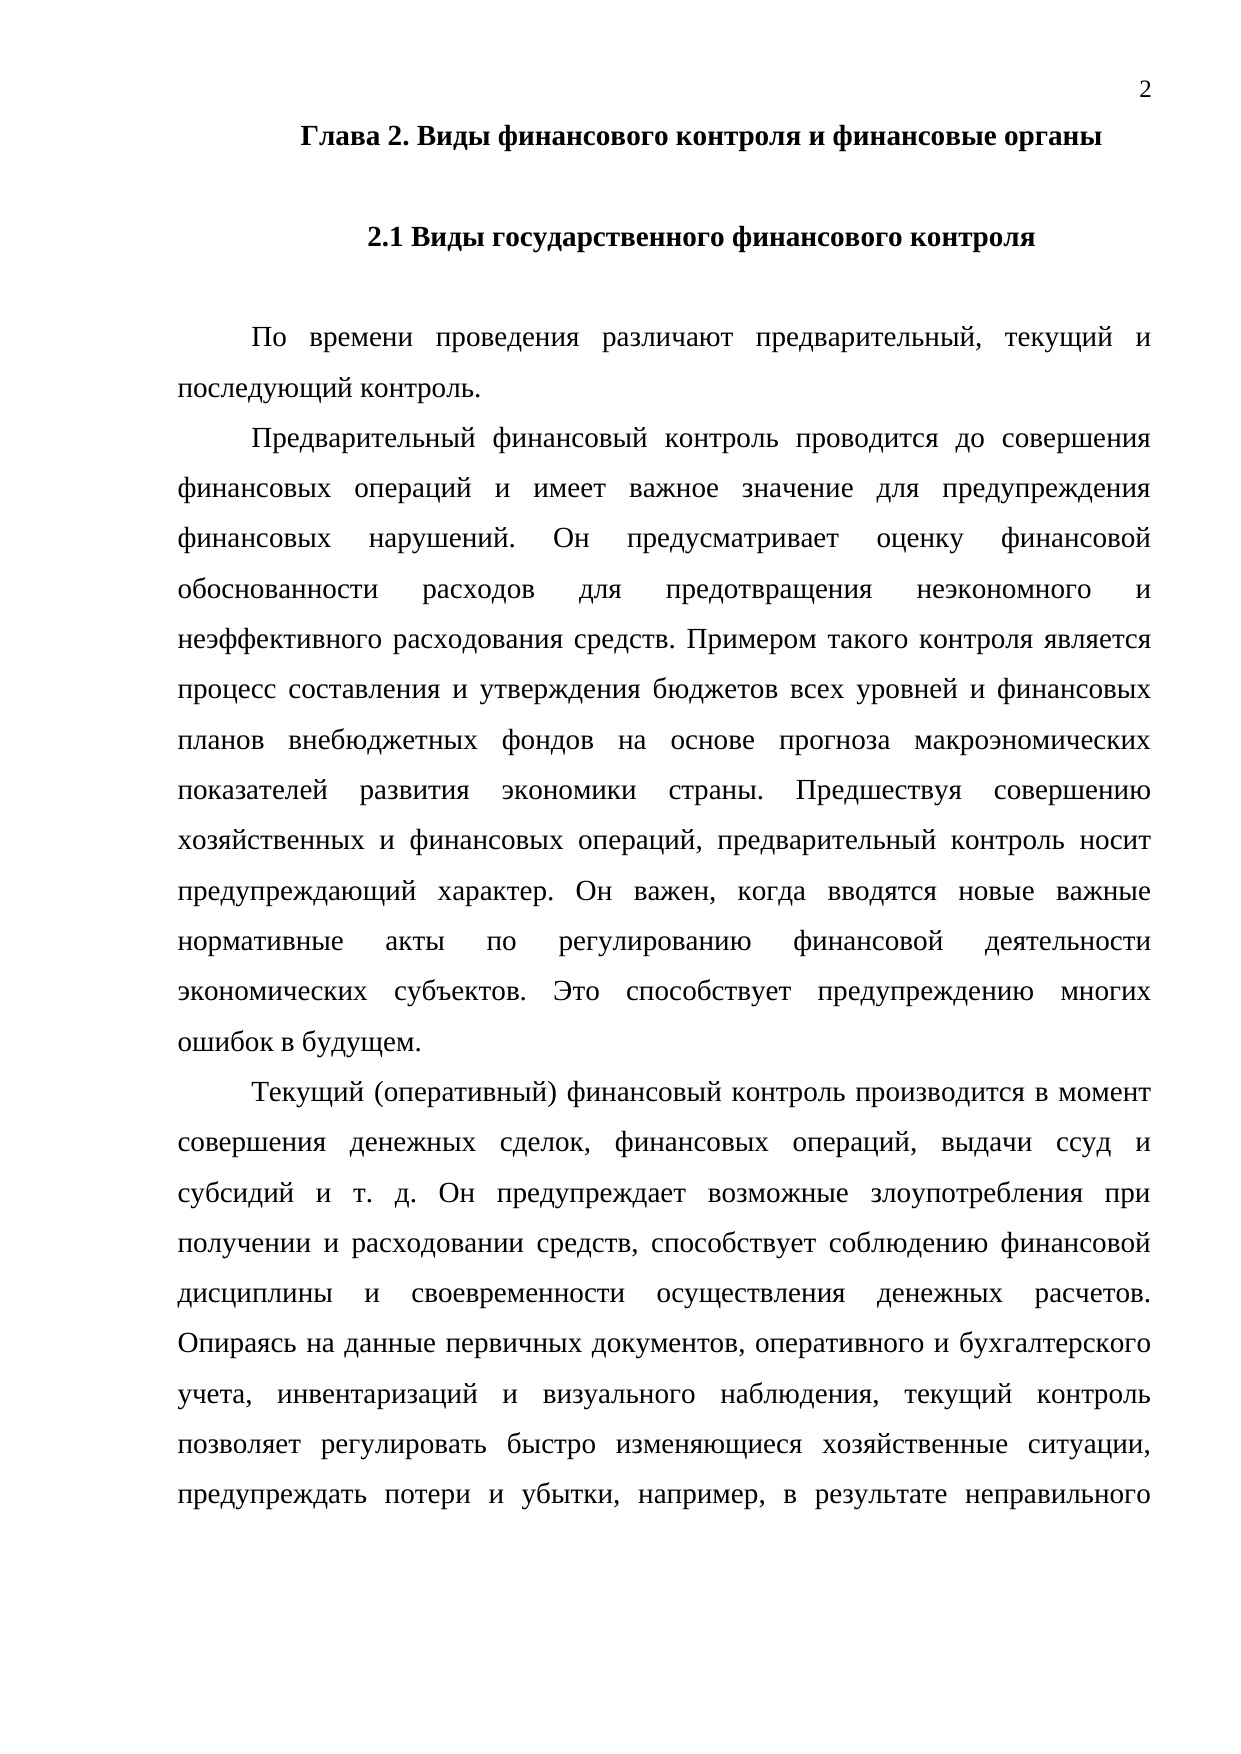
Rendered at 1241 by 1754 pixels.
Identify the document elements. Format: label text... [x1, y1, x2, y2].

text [177, 1074, 1152, 1510]
text 2.1 Виды государственного финансового контроля [177, 219, 1152, 252]
text По времени проведения различают предварительный, текущий и последующий контроль. [177, 319, 1152, 403]
text Предварительный финансовый контроль проводится до совершения финансовых операций и имеет важное значение для предупреждения финансовых нарушений. Он предусматривает оценку финансовой обоснованности расходов для предотвращения неэкономного и неэффективного расходования средств. Примером такого контроля является процесс составления и утверждения бюджетов всех уровней и финансовых планов внебюджетных фондов на основе прогноза макроэномических показателей развития экономики страны. Предшествуя совершению хозяйственных и финансовых операций, предварительный контроль носит предупреждающий характер. Он важен, когда вводятся новые важные нормативные акты по регулированию финансовой деятельности экономических субъектов. Это способствует предупреждению многих ошибок в будущем. [177, 420, 1152, 1057]
text Глава 2. Виды финансового контроля и финансовые органы [177, 118, 1152, 152]
